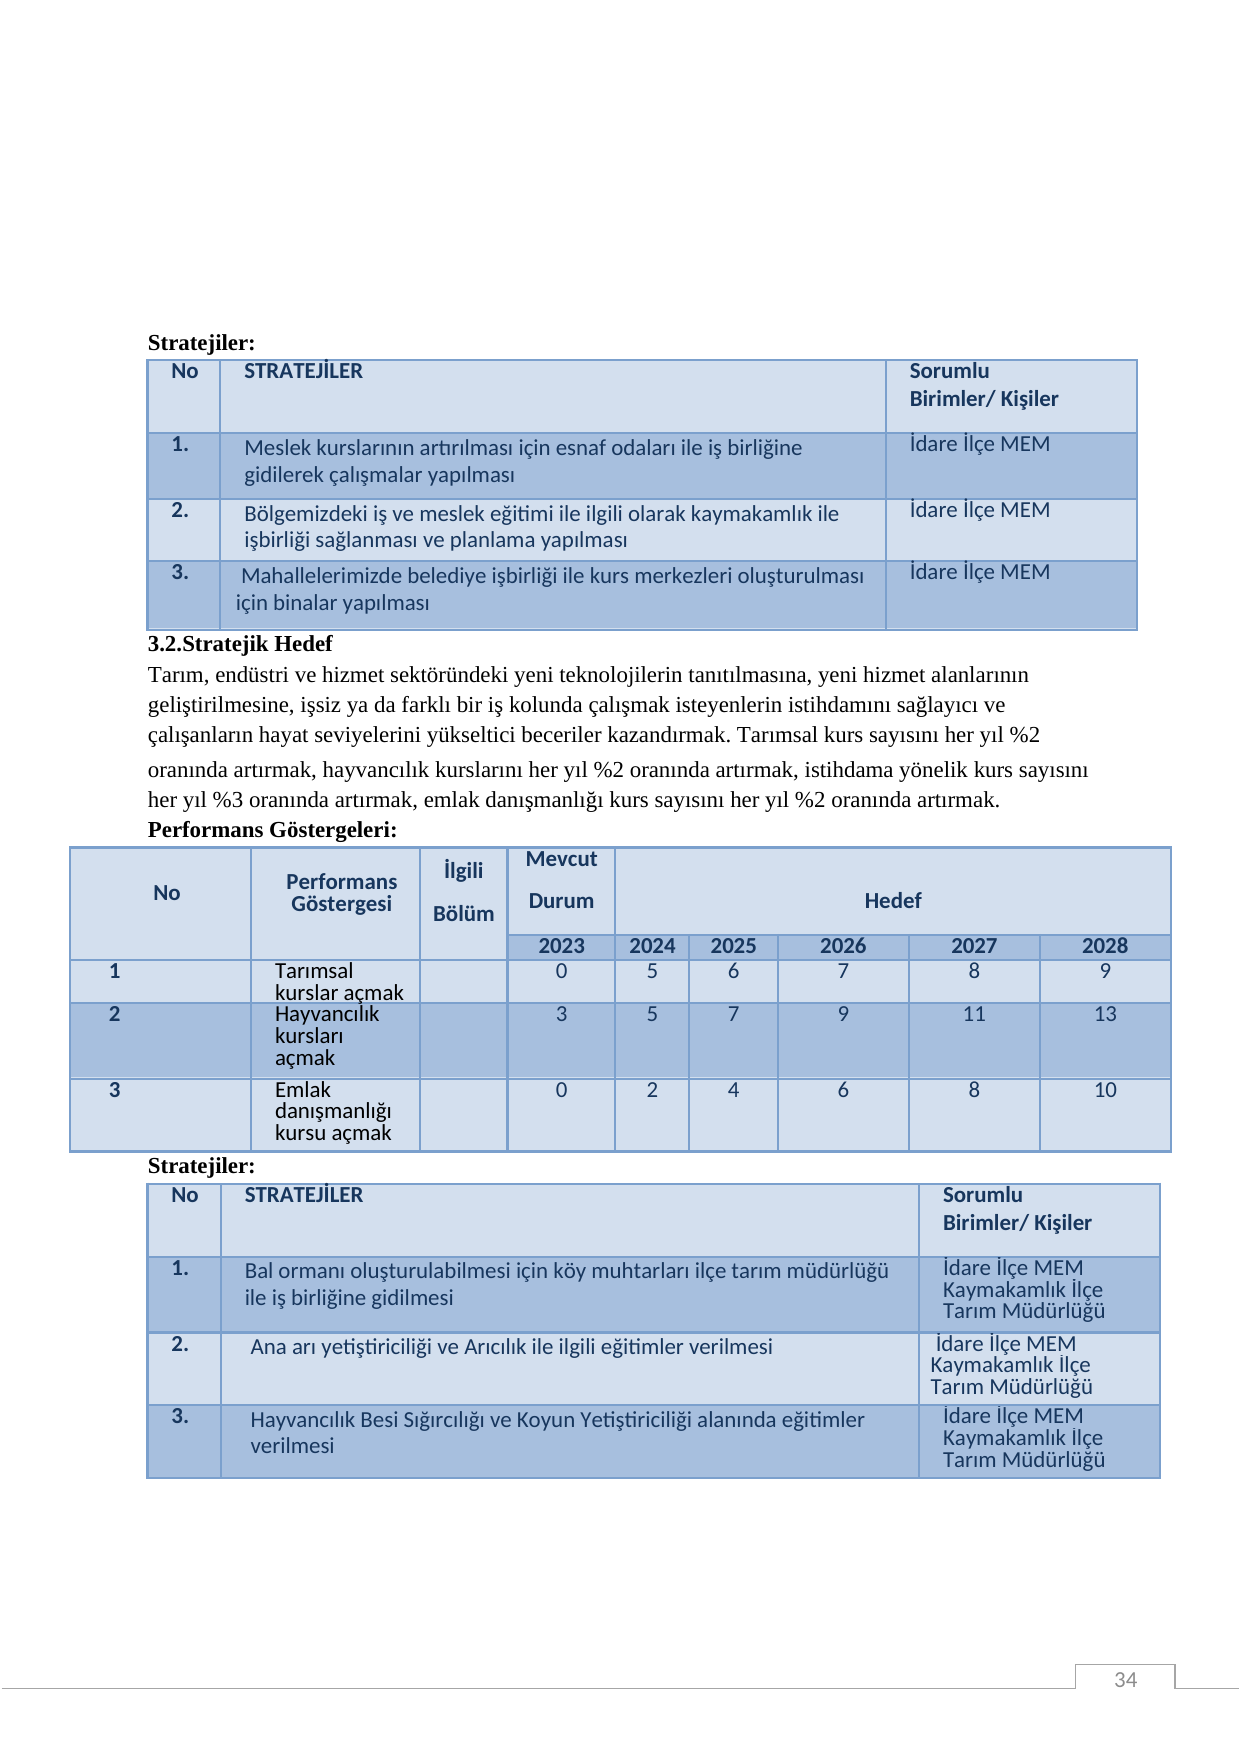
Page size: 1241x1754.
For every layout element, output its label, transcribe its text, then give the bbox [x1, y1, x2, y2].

text Performans Göstergeleri: [148, 816, 1093, 843]
table_header Sorumlu Birimler/ Kişiler [920, 1185, 1159, 1256]
table_cell 1. [149, 434, 219, 498]
table_cell İdare İlçe MEM Kaymakamlık İlçe Tarım Müdürlüğü [920, 1334, 1159, 1404]
table_cell İdare İlçe MEM Kaymakamlık İlçe Tarım Müdürlüğü [920, 1258, 1159, 1331]
table_cell Tarımsal kurslar açmak [252, 961, 419, 1002]
table_cell 2 [616, 1080, 688, 1150]
subtitle oranında artırmak, hayvancılık kurslarını her yıl %2 oranında artırmak, istihdama yönelik kurs sayısını her yıl %3 oranında artırmak, emlak danışmanlığı kurs sayısını her yıl %2 oranında artırmak. [148, 756, 1093, 812]
table_cell Emlak danışmanlığı kursu açmak [252, 1080, 419, 1150]
table_cell İdare İlçe MEM [887, 562, 1136, 628]
table_cell 3. [149, 562, 219, 628]
table_header İlgili Bölüm [421, 849, 506, 959]
table_cell [421, 1080, 506, 1150]
table_cell 2026 [779, 936, 908, 959]
table_cell 8 [910, 1080, 1039, 1150]
table_cell Mahallelerimizde belediye işbirliği ile kurs merkezleri oluşturulması için binalar yapılması [221, 562, 885, 628]
table_cell 2. [149, 500, 219, 560]
table_cell 0 [509, 961, 614, 1002]
table_cell 3 [71, 1080, 250, 1150]
table_cell 3. [149, 1406, 220, 1477]
table_cell 2023 [509, 936, 614, 959]
table_header No [71, 849, 250, 959]
table_cell 2025 [690, 936, 777, 959]
table_cell 9 [1041, 961, 1170, 1002]
table_header Sorumlu Birimler/ Kişiler [887, 361, 1136, 432]
table_cell 1 [71, 961, 250, 1002]
table_cell 5 [616, 961, 688, 1002]
text Stratejiler: [148, 329, 1093, 355]
table_cell Ana arı yetiştiriciliği ve Arıcılık ile ilgili eğitimler verilmesi [222, 1334, 918, 1404]
table_cell 2027 [910, 936, 1039, 959]
table_cell İdare İlçe MEM Kaymakamlık İlçe Tarım Müdürlüğü [920, 1406, 1159, 1477]
table_cell Meslek kurslarının artırılması için esnaf odaları ile iş birliğine gidilerek çalışmalar yapılması [221, 434, 885, 498]
table_cell 10 [1041, 1080, 1170, 1150]
table_cell 13 [1041, 1004, 1170, 1077]
table_header Mevcut Durum [509, 849, 614, 934]
table_header Performans Göstergesi [252, 849, 419, 959]
table_cell 3 [509, 1004, 614, 1077]
table_cell 6 [779, 1080, 908, 1150]
table_cell 2024 [616, 936, 688, 959]
table_cell Bölgemizdeki iş ve meslek eğitimi ile ilgili olarak kaymakamlık ile işbirliği sağlanması ve planlama yapılması [221, 500, 885, 560]
table_cell 1. [149, 1258, 220, 1331]
table_cell 2028 [1041, 936, 1170, 959]
table_cell İdare İlçe MEM [887, 434, 1136, 498]
table_cell 4 [690, 1080, 777, 1150]
table_cell 6 [690, 961, 777, 1002]
table_header No [149, 1185, 220, 1256]
table_cell 8 [910, 961, 1039, 1002]
table_cell 9 [779, 1004, 908, 1077]
table_cell 7 [690, 1004, 777, 1077]
table_cell Bal ormanı oluşturulabilmesi için köy muhtarları ilçe tarım müdürlüğü ile iş birliğine gidilmesi [222, 1258, 918, 1331]
table_cell Hayvancılık kursları açmak [252, 1004, 419, 1077]
subtitle Tarım, endüstri ve hizmet sektöründeki yeni teknolojilerin tanıtılmasına, yeni hizmet alanlarının geliştirilmesine, işsiz ya da farklı bir iş kolunda çalışmak isteyenlerin istihdamını sağlayıcı ve çalışanların hayat seviyelerini yükseltici beceriler kazandırmak. Tarımsal kurs sayısını her yıl %2 [148, 661, 1093, 748]
table_cell [421, 1004, 506, 1077]
table_cell [421, 961, 506, 1002]
text Stratejiler: [148, 1153, 1093, 1179]
table_header STRATEJİLER [221, 361, 885, 432]
table_cell İdare İlçe MEM [887, 500, 1136, 560]
table_header No [149, 361, 219, 432]
table_cell 2. [149, 1334, 220, 1404]
table_header Hedef [616, 849, 1170, 934]
table_cell 11 [910, 1004, 1039, 1077]
table_cell 5 [616, 1004, 688, 1077]
table_header STRATEJİLER [222, 1185, 918, 1256]
table_cell 0 [509, 1080, 614, 1150]
table_cell Hayvancılık Besi Sığırcılığı ve Koyun Yetiştiriciliği alanında eğitimler verilmesi [222, 1406, 918, 1477]
text 3.2.Stratejik Hedef [148, 631, 1093, 657]
table_cell 7 [779, 961, 908, 1002]
table_cell 2 [71, 1004, 250, 1077]
